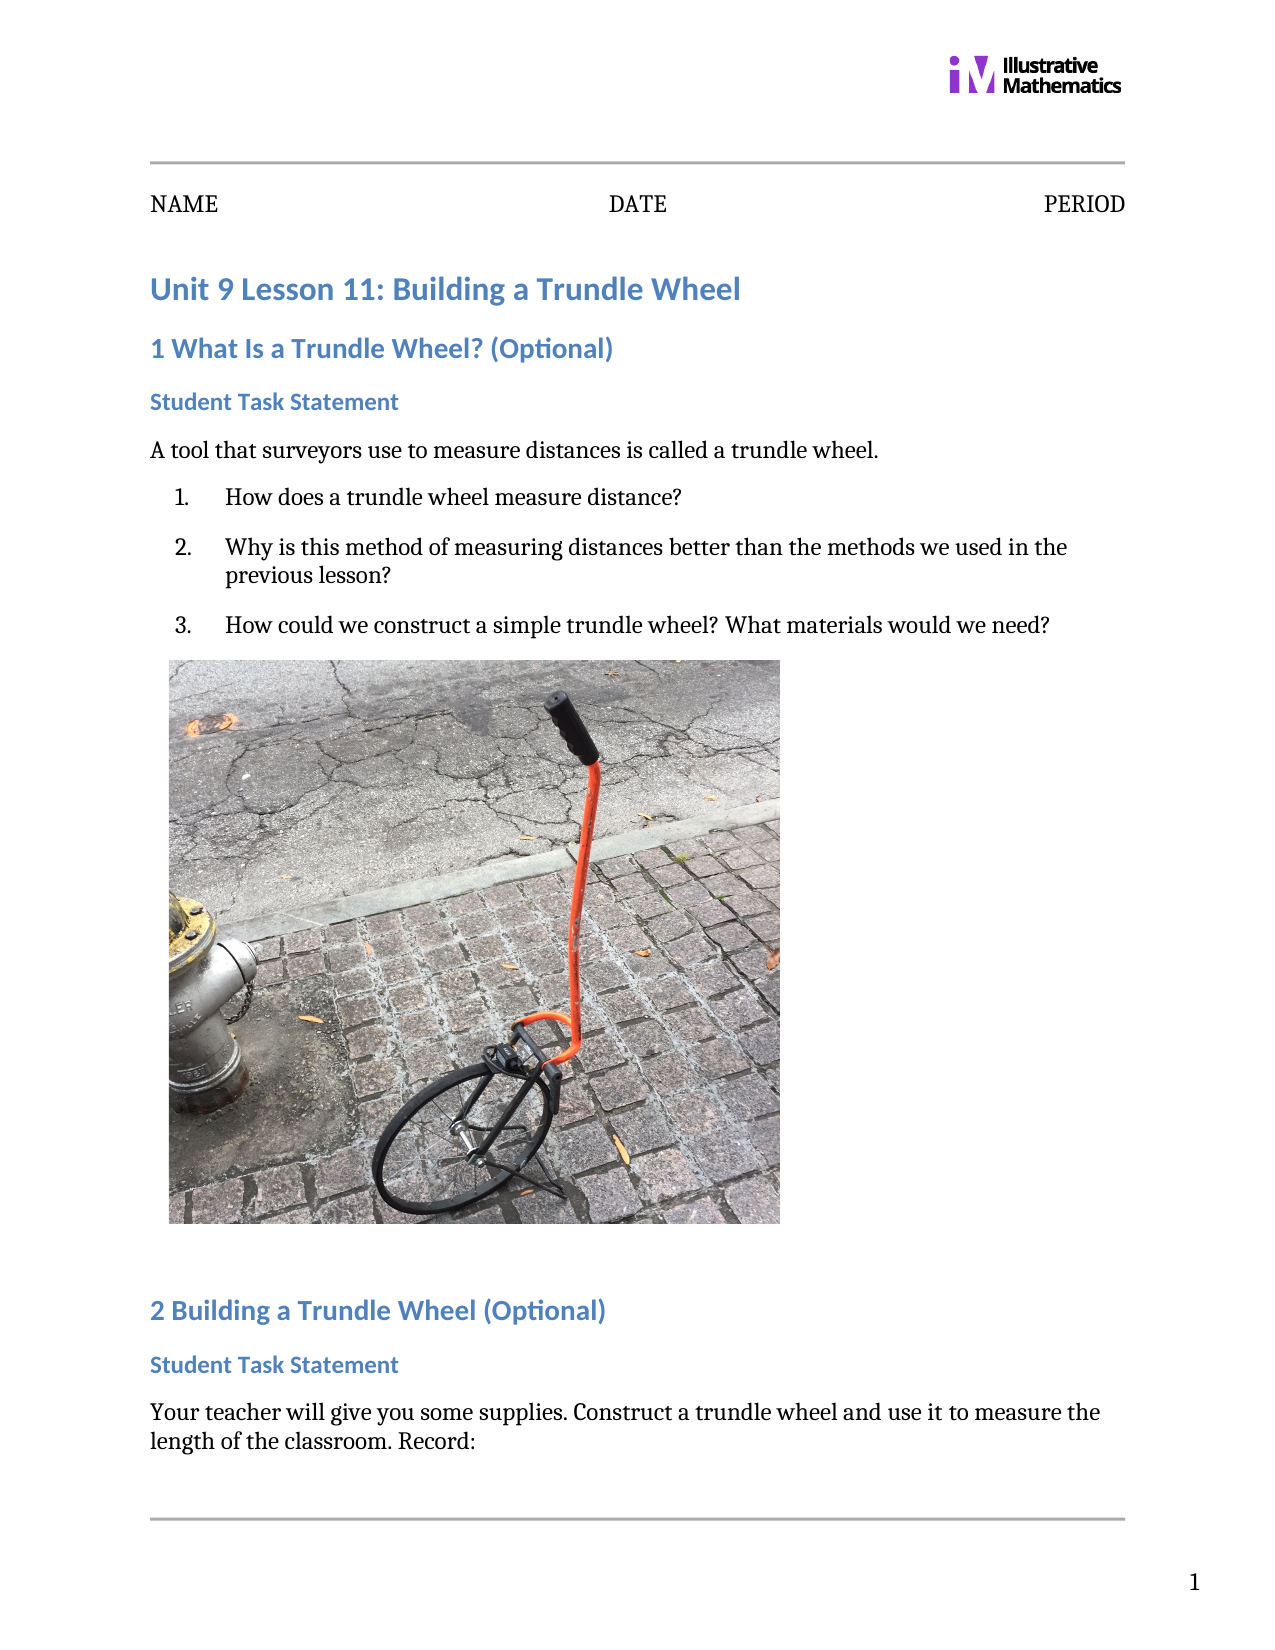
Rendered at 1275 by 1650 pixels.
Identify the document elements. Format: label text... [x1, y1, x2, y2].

subtitle 2 Building a Trundle Wheel (Optional) [150, 1292, 1125, 1328]
subtitle Student Task Statement [150, 1349, 1125, 1379]
list Why is this method of measuring distances better than the methods we used in the previous lesson? [175, 533, 1125, 590]
picture [949, 55, 1121, 93]
list How could we construct a simple trundle wheel? What materials would we need? [175, 611, 1125, 640]
text A tool that surveyors use to measure distances is called a trundle wheel. [150, 436, 1125, 464]
subtitle Student Task Statement [150, 386, 1125, 417]
subtitle Unit 9 Lesson 11: Building a Trundle Wheel [150, 268, 1125, 309]
text Your teacher will give you some supplies. Construct a trundle wheel and use it to measure the length of the classroom. Record: [150, 1398, 1125, 1456]
picture [168, 660, 780, 1224]
list How does a trundle wheel measure distance? [175, 483, 1125, 512]
subtitle 1 What Is a Trundle Wheel? (Optional) [150, 330, 1125, 366]
